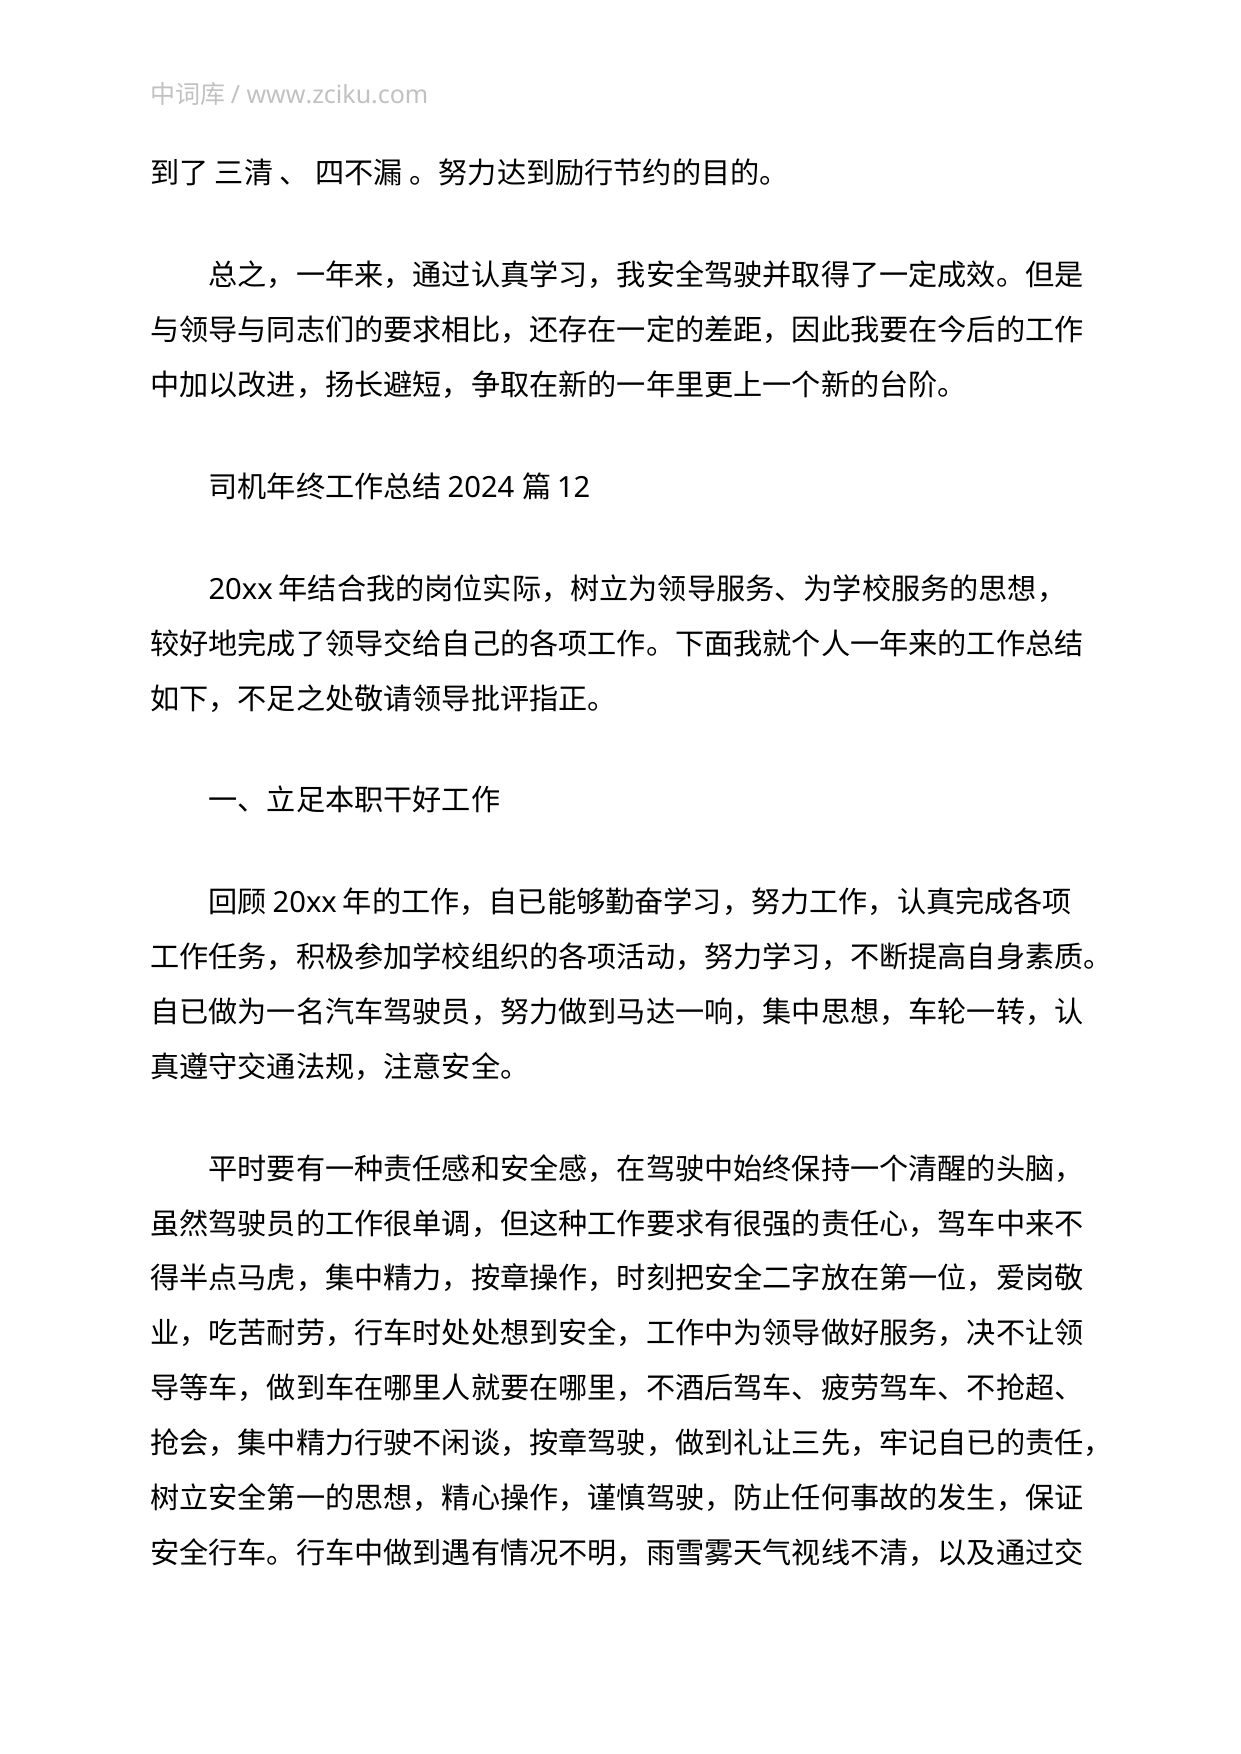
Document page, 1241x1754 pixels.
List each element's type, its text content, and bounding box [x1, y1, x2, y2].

text 一、立足本职干好工作 [150, 777, 1090, 819]
text 司机年终工作总结2024 篇12 [150, 463, 1090, 506]
text 总之，一年来，通过认真学习，我安全驾驶并取得了一定成效。但是与领导与同志们的要求相比，还存在一定的差距，因此我要在今后的工作中加以改进，扬长避短，争取在新的一年里更上一个新的台阶。 [150, 252, 1090, 404]
text 20xx年结合我的岗位实际，树立为领导服务、为学校服务的思想，较好地完成了领导交给自己的各项工作。下面我就个人一年来的工作总结如下，不足之处敬请领导批评指正。 [150, 565, 1090, 717]
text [150, 150, 1090, 192]
text 回顾20xx年的工作，自已能够勤奋学习，努力工作，认真完成各项工作任务，积极参加学校组织的各项活动，努力学习，不断提高自身素质。自已做为一名汽车驾驶员，努力做到马达一响，集中思想，车轮一转，认真遵守交通法规，注意安全。 [150, 879, 1090, 1086]
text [150, 1145, 1090, 1572]
